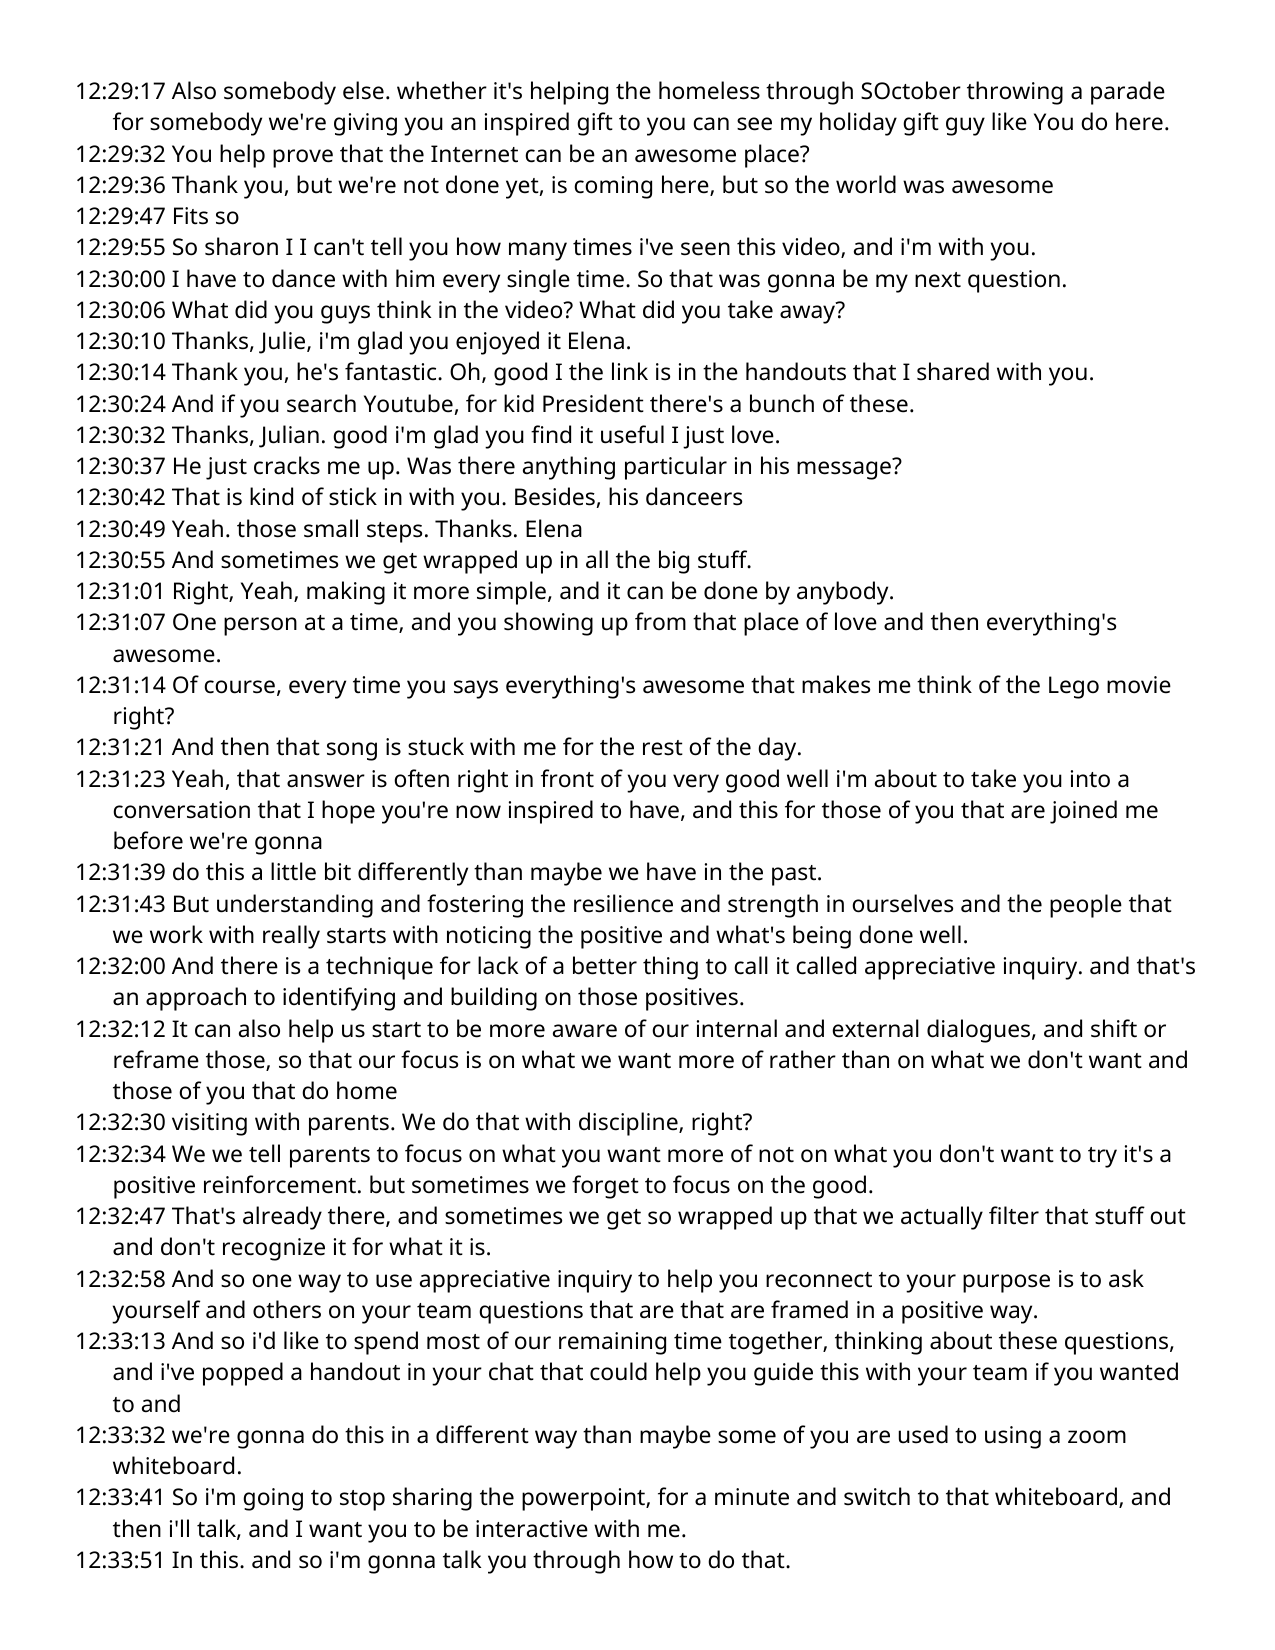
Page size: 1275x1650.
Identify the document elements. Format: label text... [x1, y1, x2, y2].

text 12:30:32 Thanks, Julian. good i'm glad you find it useful I just love. [75, 419, 1200, 450]
text 12:33:32 we're gonna do this in a different way than maybe some of you are used to using a zoom whiteboard. [75, 1419, 1200, 1481]
text 12:30:49 Yeah. those small steps. Thanks. Elena [75, 512, 1200, 544]
text 12:32:12 It can also help us start to be more aware of our internal and external dialogues, and shift or reframe those, so that our focus is on what we want more of rather than on what we don't want and those of you that do home [75, 1012, 1200, 1106]
text 12:32:00 And there is a technique for lack of a better thing to call it called appreciative inquiry. and that's an approach to identifying and building on those positives. [75, 950, 1200, 1012]
text 12:31:14 Of course, every time you says everything's awesome that makes me think of the Lego movie right? [75, 669, 1200, 731]
text 12:33:41 So i'm going to stop sharing the powerpoint, for a minute and switch to that whiteboard, and then i'll talk, and I want you to be interactive with me. [75, 1481, 1200, 1544]
text 12:31:07 One person at a time, and you showing up from that place of love and then everything's awesome. [75, 606, 1200, 669]
text 12:32:47 That's already there, and sometimes we get so wrapped up that we actually filter that stuff out and don't recognize it for what it is. [75, 1200, 1200, 1262]
text 12:31:21 And then that song is stuck with me for the rest of the day. [75, 731, 1200, 762]
text 12:31:39 do this a little bit differently than maybe we have in the past. [75, 856, 1200, 887]
text 12:32:58 And so one way to use appreciative inquiry to help you reconnect to your purpose is to ask yourself and others on your team questions that are that are framed in a positive way. [75, 1262, 1200, 1325]
text 12:30:24 And if you search Youtube, for kid President there's a bunch of these. [75, 387, 1200, 419]
text 12:30:14 Thank you, he's fantastic. Oh, good I the link is in the handouts that I shared with you. [75, 356, 1200, 387]
text 12:31:23 Yeah, that answer is often right in front of you very good well i'm about to take you into a conversation that I hope you're now inspired to have, and this for those of you that are joined me before we're gonna [75, 762, 1200, 856]
text 12:30:10 Thanks, Julie, i'm glad you enjoyed it Elena. [75, 325, 1200, 356]
text 12:29:47 Fits so [75, 200, 1200, 231]
text 12:33:51 In this. and so i'm gonna talk you through how to do that. [75, 1544, 1200, 1575]
text 12:29:17 Also somebody else. whether it's helping the homeless through SOctober throwing a parade for somebody we're giving you an inspired gift to you can see my holiday gift guy like You do here. [75, 75, 1200, 137]
text 12:33:13 And so i'd like to spend most of our remaining time together, thinking about these questions, and i've popped a handout in your chat that could help you guide this with your team if you wanted to and [75, 1325, 1200, 1419]
text 12:30:37 He just cracks me up. Was there anything particular in his message? [75, 450, 1200, 481]
text 12:29:32 You help prove that the Internet can be an awesome place? [75, 137, 1200, 169]
text 12:29:55 So sharon I I can't tell you how many times i've seen this video, and i'm with you. [75, 231, 1200, 262]
text 12:29:36 Thank you, but we're not done yet, is coming here, but so the world was awesome [75, 169, 1200, 200]
text 12:30:06 What did you guys think in the video? What did you take away? [75, 294, 1200, 325]
text 12:31:43 But understanding and fostering the resilience and strength in ourselves and the people that we work with really starts with noticing the positive and what's being done well. [75, 887, 1200, 950]
text 12:32:34 We we tell parents to focus on what you want more of not on what you don't want to try it's a positive reinforcement. but sometimes we forget to focus on the good. [75, 1137, 1200, 1200]
text 12:30:00 I have to dance with him every single time. So that was gonna be my next question. [75, 262, 1200, 294]
text 12:30:55 And sometimes we get wrapped up in all the big stuff. [75, 544, 1200, 575]
text 12:31:01 Right, Yeah, making it more simple, and it can be done by anybody. [75, 575, 1200, 606]
text 12:30:42 That is kind of stick in with you. Besides, his danceers [75, 481, 1200, 512]
text 12:32:30 visiting with parents. We do that with discipline, right? [75, 1106, 1200, 1137]
